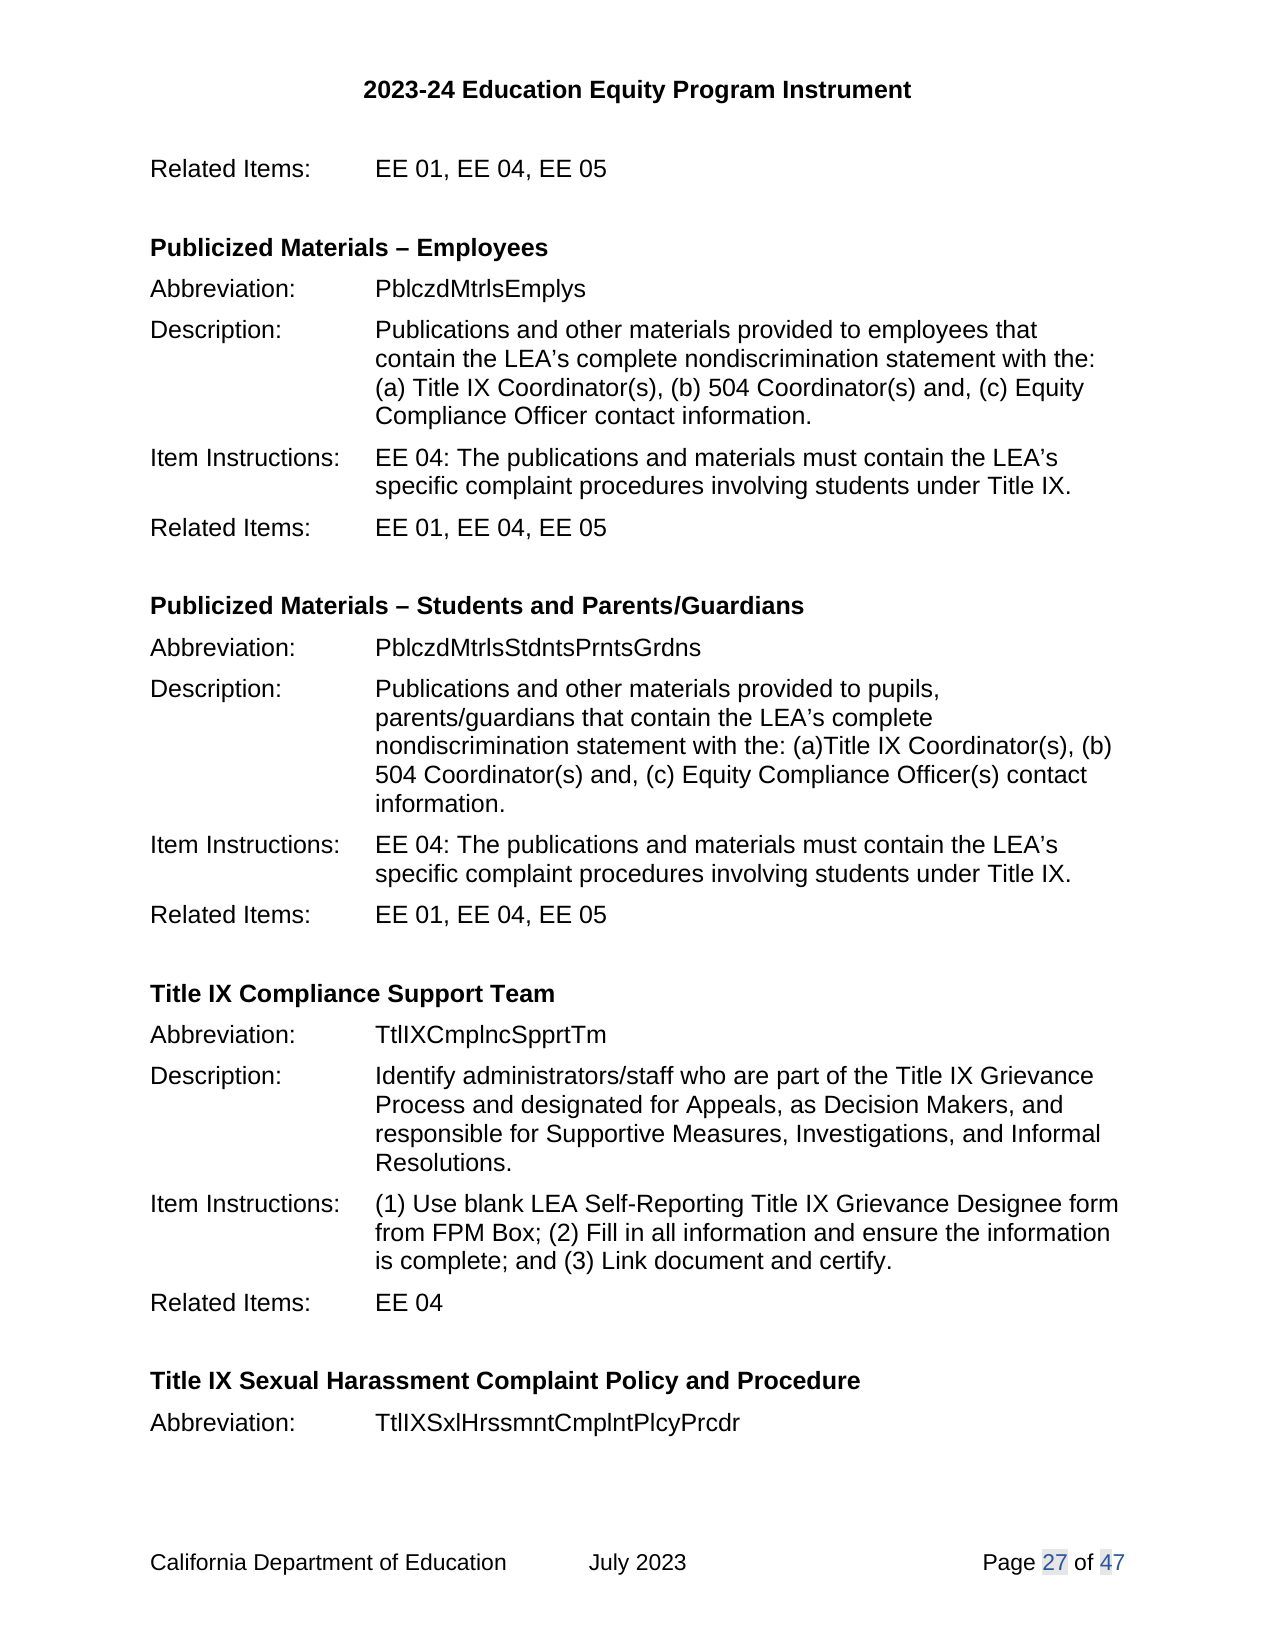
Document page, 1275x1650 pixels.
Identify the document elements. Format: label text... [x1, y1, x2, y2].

text Abbreviation: TtlIXCmplncSpprtTm [150, 1020, 1125, 1049]
subtitle Title IX Compliance Support Team [150, 979, 1125, 1007]
subtitle Title IX Sexual Harassment Complaint Policy and Procedure [150, 1366, 1125, 1395]
text Item Instructions: EE 04: The publications and materials must contain the LEA’s specific complaint procedures involving students under Title IX. [150, 442, 1125, 500]
subtitle Publicized Materials – Students and Parents/Guardians [150, 591, 1125, 620]
text Item Instructions: (1) Use blank LEA Self-Reporting Title IX Grievance Designee form from FPM Box; (2) Fill in all information and ensure the information is complete; and (3) Link document and certify. [150, 1189, 1125, 1275]
text Abbreviation: TtlIXSxlHrssmntCmplntPlcyPrcdr [150, 1407, 1125, 1436]
text Description: Publications and other materials provided to pupils, parents/guardians that contain the LEA’s complete nondiscrimination statement with the: (a)Title IX Coordinator(s), (b) 504 Coordinator(s) and, (c) Equity Compliance Officer(s) contact information. [150, 674, 1125, 817]
text Related Items: EE 01, EE 04, EE 05 [150, 512, 1125, 541]
subtitle Publicized Materials – Employees [150, 232, 1125, 261]
text Abbreviation: PblczdMtrlsEmplys [150, 274, 1125, 302]
text Description: Identify administrators/staff who are part of the Title IX Grievance Process and designated for Appeals, as Decision Makers, and responsible for Supportive Measures, Investigations, and Informal Resolutions. [150, 1061, 1125, 1176]
text Related Items: EE 01, EE 04, EE 05 [150, 900, 1125, 929]
text Abbreviation: PblczdMtrlsStdntsPrntsGrdns [150, 632, 1125, 661]
text Item Instructions: EE 04: The publications and materials must contain the LEA’s specific complaint procedures involving students under Title IX. [150, 830, 1125, 887]
text Description: Publications and other materials provided to employees that contain the LEA’s complete nondiscrimination statement with the: (a) Title IX Coordinator(s), (b) 504 Coordinator(s) and, (c) Equity Compliance Officer contact information. [150, 315, 1125, 430]
text Related Items: EE 01, EE 04, EE 05 [150, 154, 1125, 182]
text Related Items: EE 04 [150, 1287, 1125, 1316]
